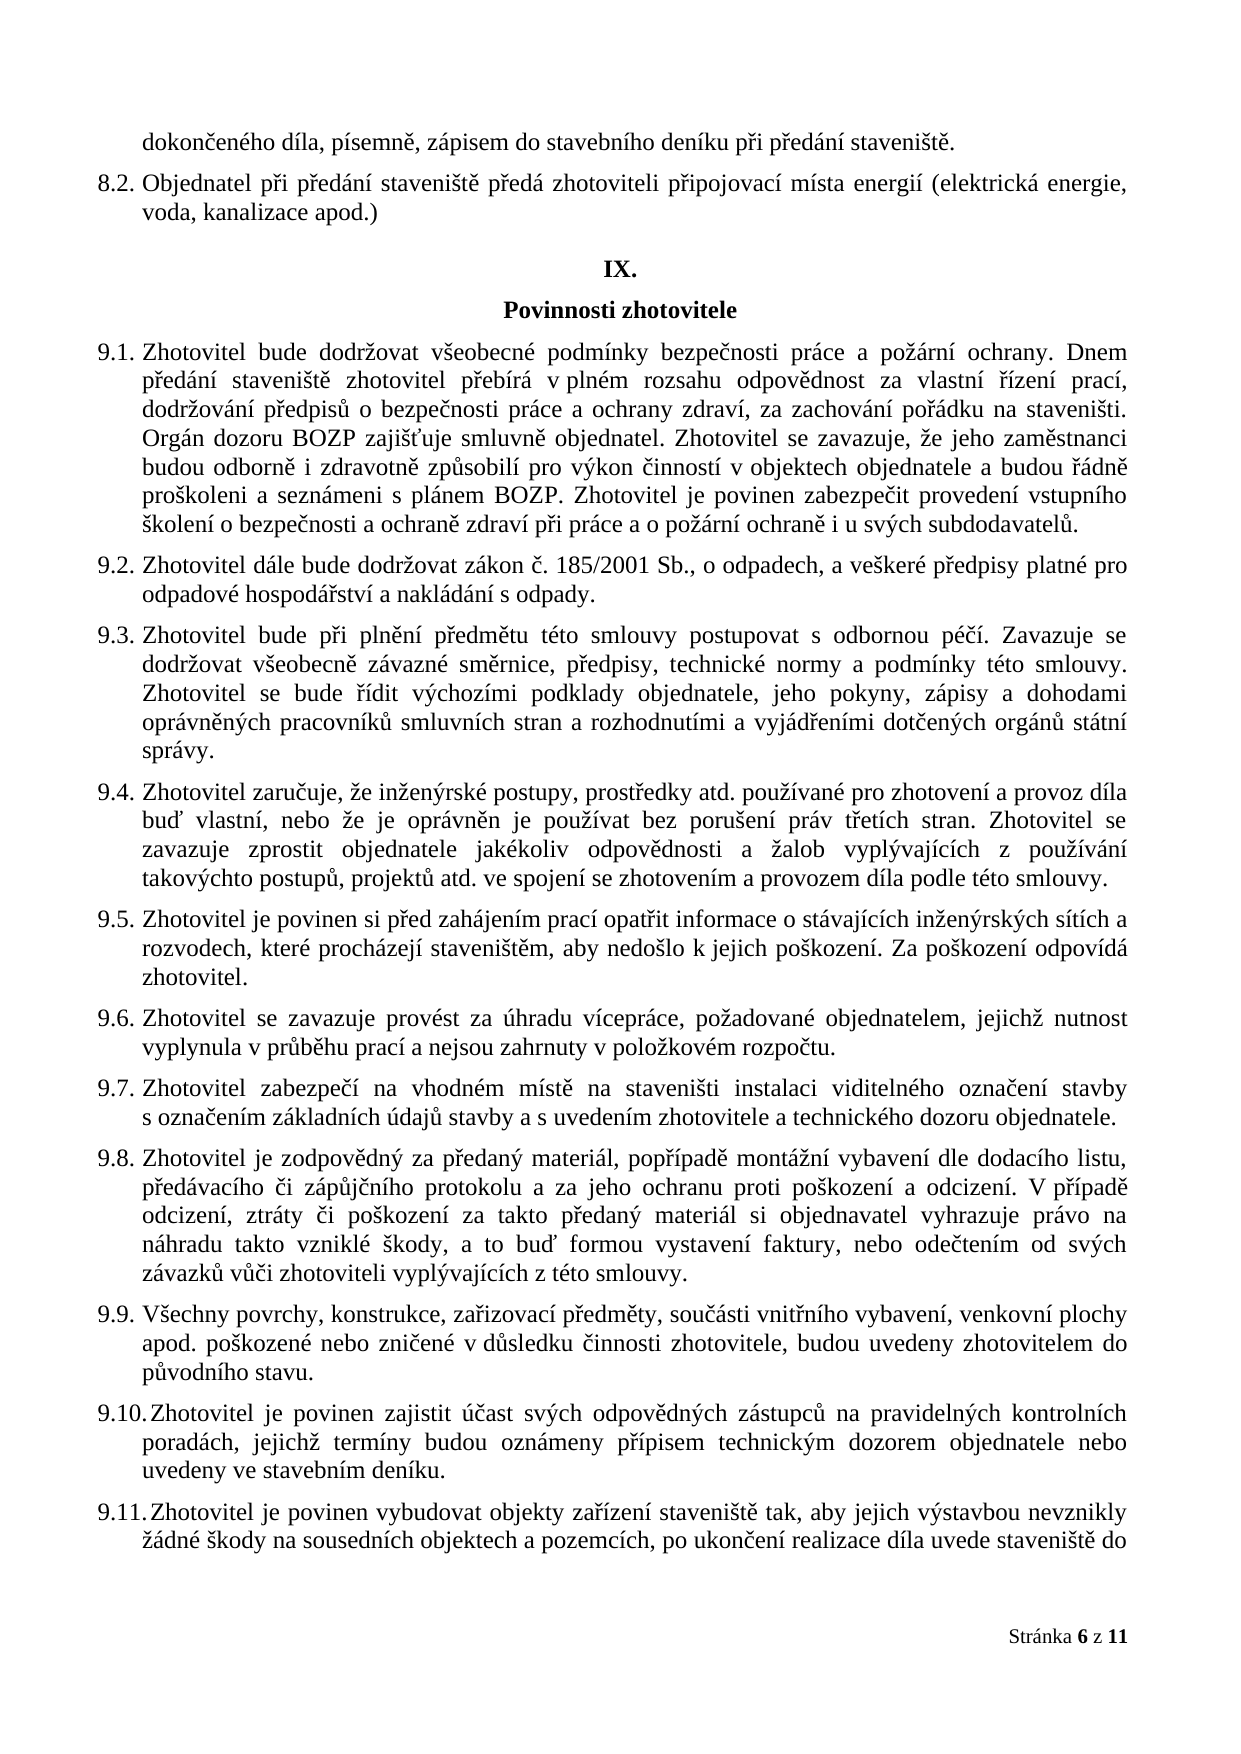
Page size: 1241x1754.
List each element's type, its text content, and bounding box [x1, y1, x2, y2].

list Zhotovitel je povinen si před zahájením prací opatřit informace o stávajících inženýrských sítích a rozvodech, které procházejí staveništěm, aby nedošlo k jejich poškození. Za poškození odpovídá zhotovitel. [97, 904, 1128, 990]
list Zhotovitel bude dodržovat všeobecné podmínky bezpečnosti práce a požární ochrany. Dnem předání staveniště zhotovitel přebírá v plném rozsahu odpovědnost za vlastní řízení prací, dodržování předpisů o bezpečnosti práce a ochrany zdraví, za zachování pořádku na staveništi. Orgán dozoru BOZP zajišťuje smluvně objednatel. Zhotovitel se zavazuje, že jeho zaměstnanci budou odborně i zdravotně způsobilí pro výkon činností v objektech objednatele a budou řádně proškoleni a seznámeni s plánem BOZP. Zhotovitel je povinen zabezpečit provedení vstupního školení o bezpečnosti a ochraně zdraví při práce a o požární ochraně i u svých subdodavatelů. [97, 337, 1128, 538]
list Zhotovitel je povinen zajistit účast svých odpovědných zástupců na pravidelných kontrolních poradách, jejichž termíny budou oznámeny přípisem technickým dozorem objednatele nebo uvedeny ve stavebním deníku. [97, 1398, 1128, 1484]
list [97, 127, 1128, 155]
list Zhotovitel se zavazuje provést za úhradu vícepráce, požadované objednatelem, jejichž nutnost vyplynula v průběhu prací a nejsou zahrnuty v položkovém rozpočtu. [97, 1003, 1128, 1060]
list Zhotovitel zaručuje, že inženýrské postupy, prostředky atd. používané pro zhotovení a provoz díla buď vlastní, nebo že je oprávněn je používat bez porušení práv třetích stran. Zhotovitel se zavazuje zprostit objednatele jakékoliv odpovědnosti a žalob vyplývajících z používání takovýchto postupů, projektů atd. ve spojení se zhotovením a provozem díla podle této smlouvy. [97, 777, 1128, 892]
list Zhotovitel dále bude dodržovat zákon č. 185/2001 Sb., o odpadech, a veškeré předpisy platné pro odpadové hospodářství a nakládání s odpady. [97, 550, 1128, 608]
list Objednatel při předání staveniště předá zhotoviteli připojovací místa energií (elektrická energie, voda, kanalizace apod.) [97, 168, 1128, 225]
list Všechny povrchy, konstrukce, zařizovací předměty, součásti vnitřního vybavení, venkovní plochy apod. poškozené nebo zničené v důsledku činnosti zhotovitele, budou uvedeny zhotovitelem do původního stavu. [97, 1299, 1128, 1385]
text Povinnosti zhotovitele [112, 295, 1128, 324]
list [97, 1497, 1128, 1554]
list Zhotovitel zabezpečí na vhodném místě na staveništi instalaci viditelného označení stavby s označením základních údajů stavby a s uvedením zhotovitele a technického dozoru objednatele. [97, 1073, 1128, 1130]
list Zhotovitel bude při plnění předmětu této smlouvy postupovat s odbornou péčí. Zavazuje se dodržovat všeobecně závazné směrnice, předpisy, technické normy a podmínky této smlouvy. Zhotovitel se bude řídit výchozími podklady objednatele, jeho pokyny, zápisy a dohodami oprávněných pracovníků smluvních stran a rozhodnutími a vyjádřeními dotčených orgánů státní správy. [97, 620, 1128, 764]
list Zhotovitel je zodpovědný za předaný materiál, popřípadě montážní vybavení dle dodacího listu, předávacího či zápůjčního protokolu a za jeho ochranu proti poškození a odcizení. V případě odcizení, ztráty či poškození za takto předaný materiál si objednavatel vyhrazuje právo na náhradu takto vzniklé škody, a to buď formou vystavení faktury, nebo odečtením od svých závazků vůči zhotoviteli vyplývajících z této smlouvy. [97, 1143, 1128, 1287]
text IX. [112, 254, 1128, 283]
